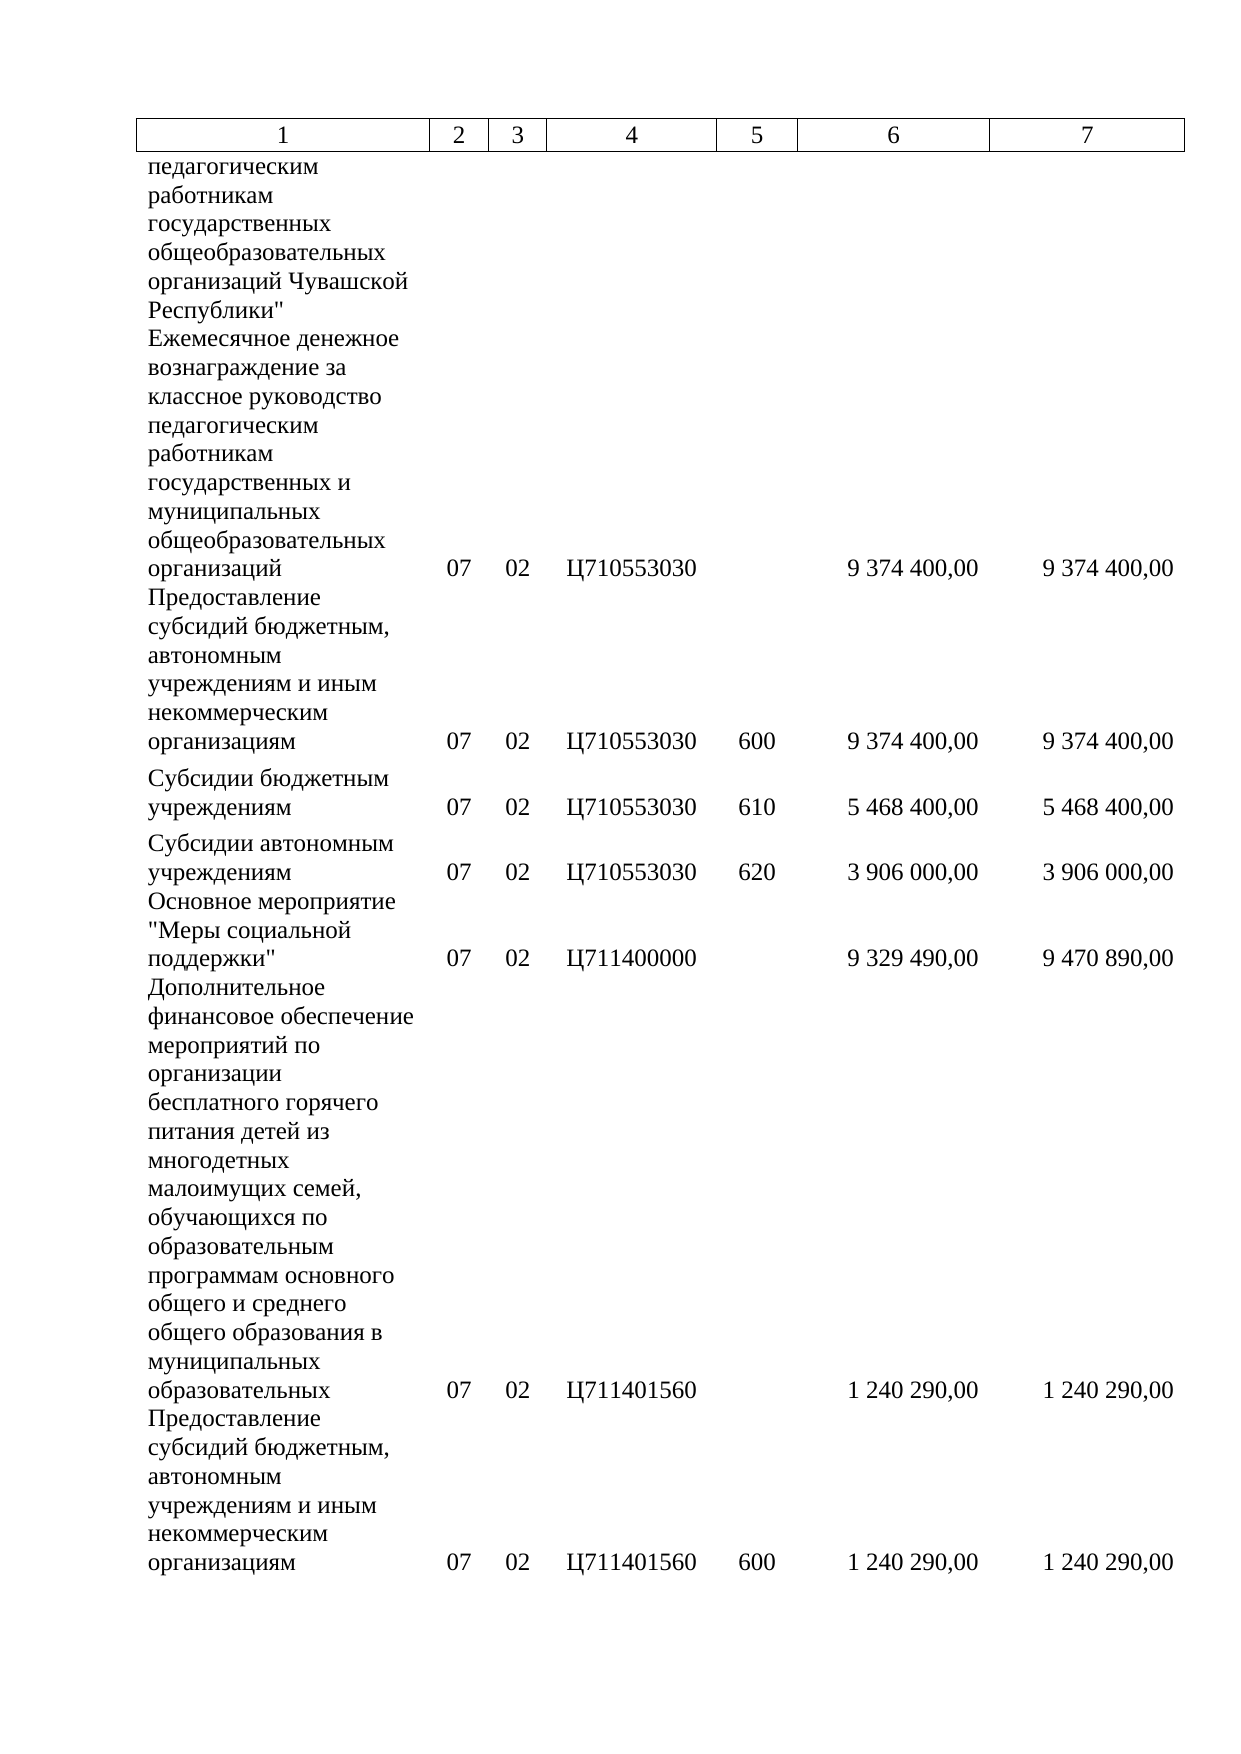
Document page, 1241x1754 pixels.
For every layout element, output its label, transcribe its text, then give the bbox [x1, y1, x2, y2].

table_header 2 [430, 119, 488, 151]
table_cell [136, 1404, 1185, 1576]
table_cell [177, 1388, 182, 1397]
table_header 1 [137, 119, 429, 151]
table_header 7 [990, 119, 1184, 151]
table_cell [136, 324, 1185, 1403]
table_header 3 [489, 119, 546, 151]
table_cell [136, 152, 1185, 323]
table_header 6 [798, 119, 989, 151]
table_header 4 [547, 119, 716, 151]
table_header 5 [717, 119, 797, 151]
